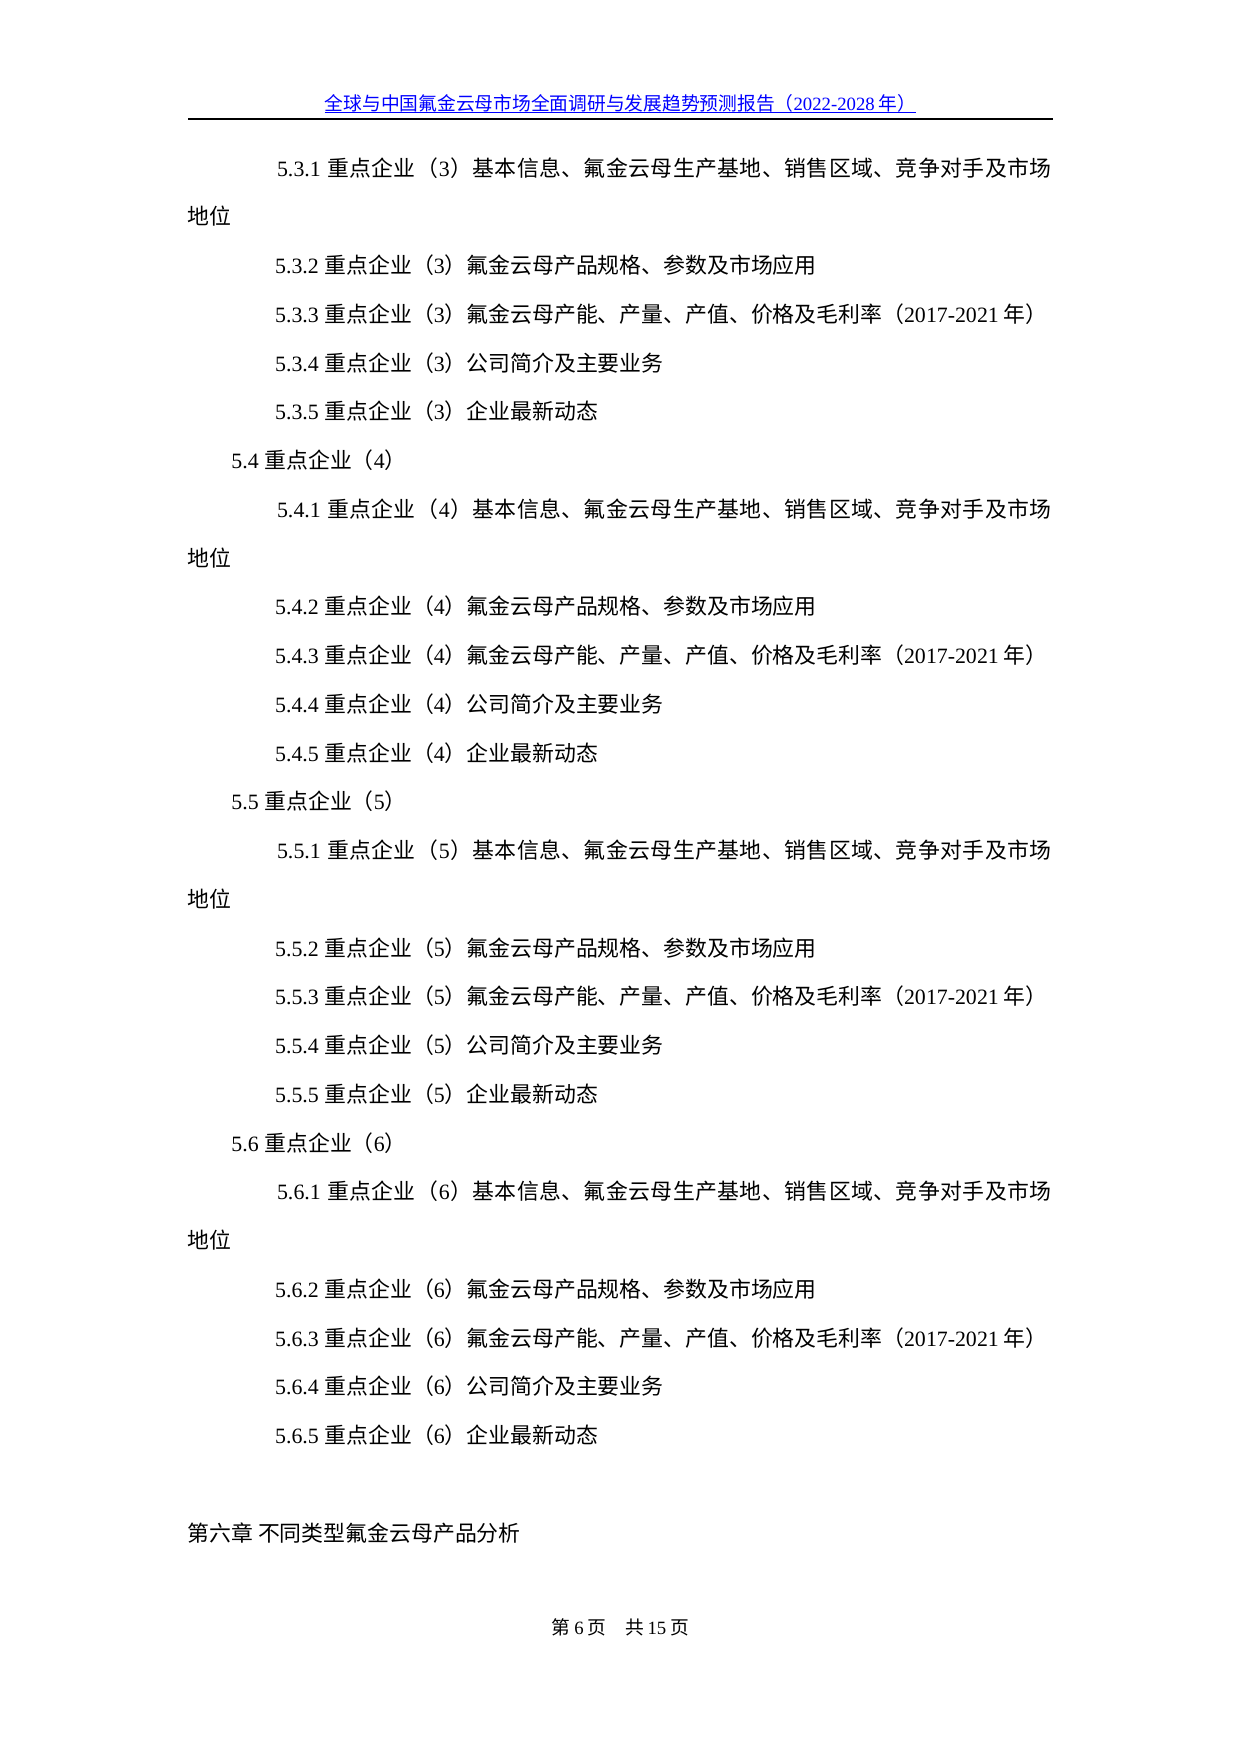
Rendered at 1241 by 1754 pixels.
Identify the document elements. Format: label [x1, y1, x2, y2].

text [187, 150, 1053, 1548]
